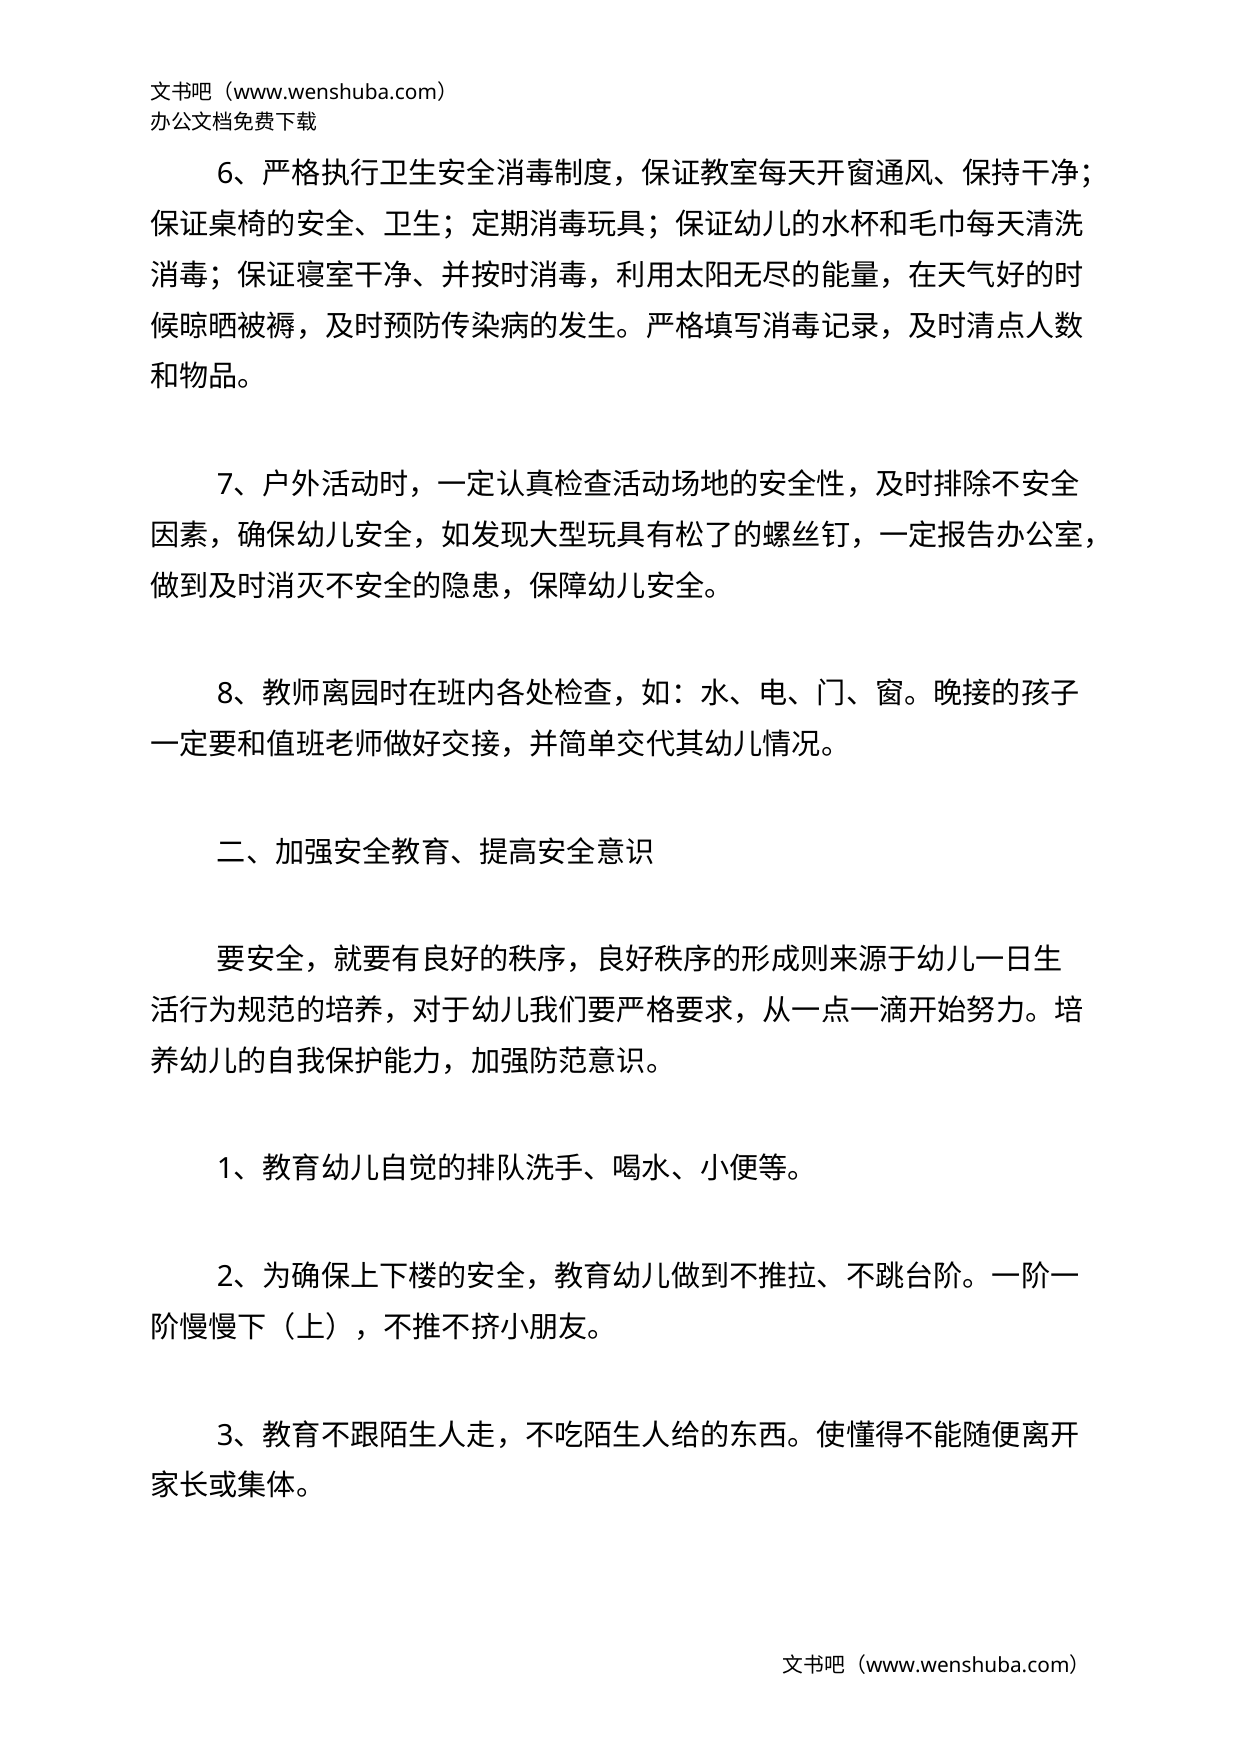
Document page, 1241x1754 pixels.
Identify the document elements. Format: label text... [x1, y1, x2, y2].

text 6、严格执行卫生安全消毒制度，保证教室每天开窗通风、保持干净；保证桌椅的安全、卫生；定期消毒玩具；保证幼儿的水杯和毛巾每天清洗消毒；保证寝室干净、并按时消毒，利用太阳无尽的能量，在天气好的时候晾晒被褥，及时预防传染病的发生。严格填写消毒记录，及时清点人数和物品。 [150, 150, 1090, 395]
text 3、教育不跟陌生人走，不吃陌生人给的东西。使懂得不能随便离开家长或集体。 [150, 1411, 1090, 1504]
text 7、户外活动时，一定认真检查活动场地的安全性，及时排除不安全因素，确保幼儿安全，如发现大型玩具有松了的螺丝钉，一定报告办公室，做到及时消灭不安全的隐患，保障幼儿安全。 [150, 461, 1090, 604]
text 8、教师离园时在班内各处检查，如：水、电、门、窗。晚接的孩子一定要和值班老师做好交接，并简单交代其幼儿情况。 [150, 670, 1090, 763]
text 要安全，就要有良好的秩序，良好秩序的形成则来源于幼儿一日生活行为规范的培养，对于幼儿我们要严格要求，从一点一滴开始努力。培养幼儿的自我保护能力，加强防范意识。 [150, 936, 1090, 1079]
text 1、教育幼儿自觉的排队洗手、喝水、小便等。 [150, 1145, 1090, 1187]
text 2、为确保上下楼的安全，教育幼儿做到不推拉、不跳台阶。一阶一阶慢慢下（上），不推不挤小朋友。 [150, 1253, 1090, 1346]
text 二、加强安全教育、提高安全意识 [150, 828, 1090, 871]
